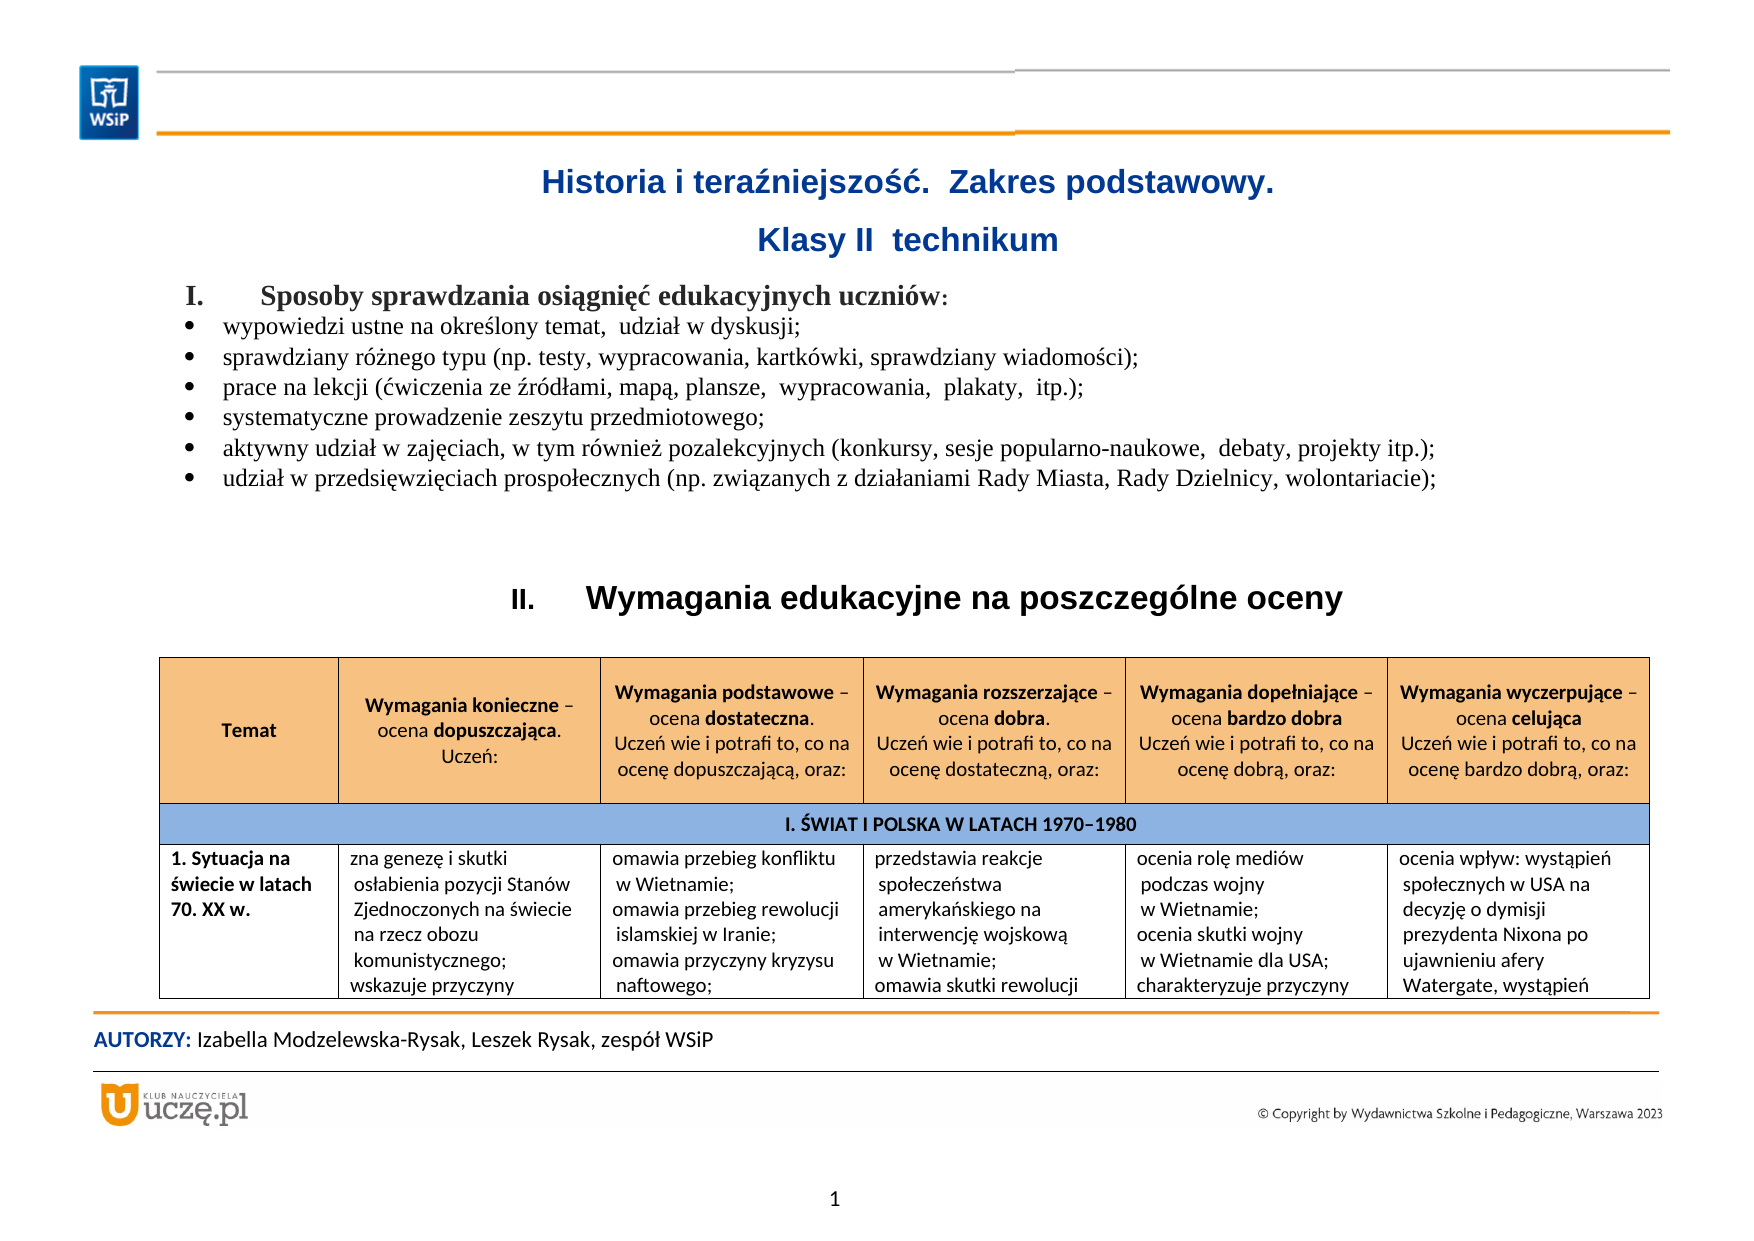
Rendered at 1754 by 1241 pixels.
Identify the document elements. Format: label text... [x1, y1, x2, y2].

picture [0, 6, 1671, 164]
list sprawdziany różnego typu (np. testy, wypracowania, kartkówki, sprawdziany wiadomości); [185, 342, 1668, 370]
table_header Wymagania dopełniające – ocena bardzo dobra Uczeń wie i potrafi to, co na ocenę dobrą, oraz: [1126, 658, 1387, 803]
table_cell I. ŚWIAT I POLSKA W LATACH 1970–1980 [160, 804, 1649, 844]
table_header Wymagania wyczerpujące – ocena celująca Uczeń wie i potrafi to, co na ocenę bardzo dobrą, oraz: [1388, 658, 1649, 803]
table_header Wymagania rozszerzające – ocena dobra. Uczeń wie i potrafi to, co na ocenę dostateczną, oraz: [864, 658, 1125, 803]
list Sposoby sprawdzania osiągnięć edukacyjnych uczniów: [185, 278, 1668, 311]
table_header Temat [160, 658, 338, 803]
list systematyczne prowadzenie zeszytu przedmiotowego; [185, 402, 1668, 431]
list wypowiedzi ustne na określony temat, udział w dyskusji; [185, 311, 1668, 340]
list udział w przedsięwzięciach prospołecznych (np. związanych z działaniami Rady Miasta, Rady Dzielnicy, wolontariacie); [185, 463, 1668, 492]
table_header Wymagania konieczne – ocena dopuszczająca. Uczeń: [339, 658, 600, 803]
text Historia i teraźniejszość. Zakres podstawowy. [148, 162, 1668, 201]
text Klasy II technikum [148, 220, 1668, 258]
list aktywny udział w zajęciach, w tym również pozalekcyjnych (konkursy, sesje popularno-naukowe, debaty, projekty itp.); [185, 433, 1668, 462]
picture [101, 1081, 1663, 1129]
list Wymagania edukacyjne na poszczególne oceny [185, 578, 1668, 616]
table_cell 1. Sytuacja na świecie w latach 70. XX w. [160, 845, 338, 998]
list prace na lekcji (ćwiczenia ze źródłami, mapą, plansze, wypracowania, plakaty, itp.); [185, 372, 1668, 401]
table_header Wymagania podstawowe – ocena dostateczna. Uczeń wie i potrafi to, co na ocenę dopuszczającą, oraz: [601, 658, 863, 803]
